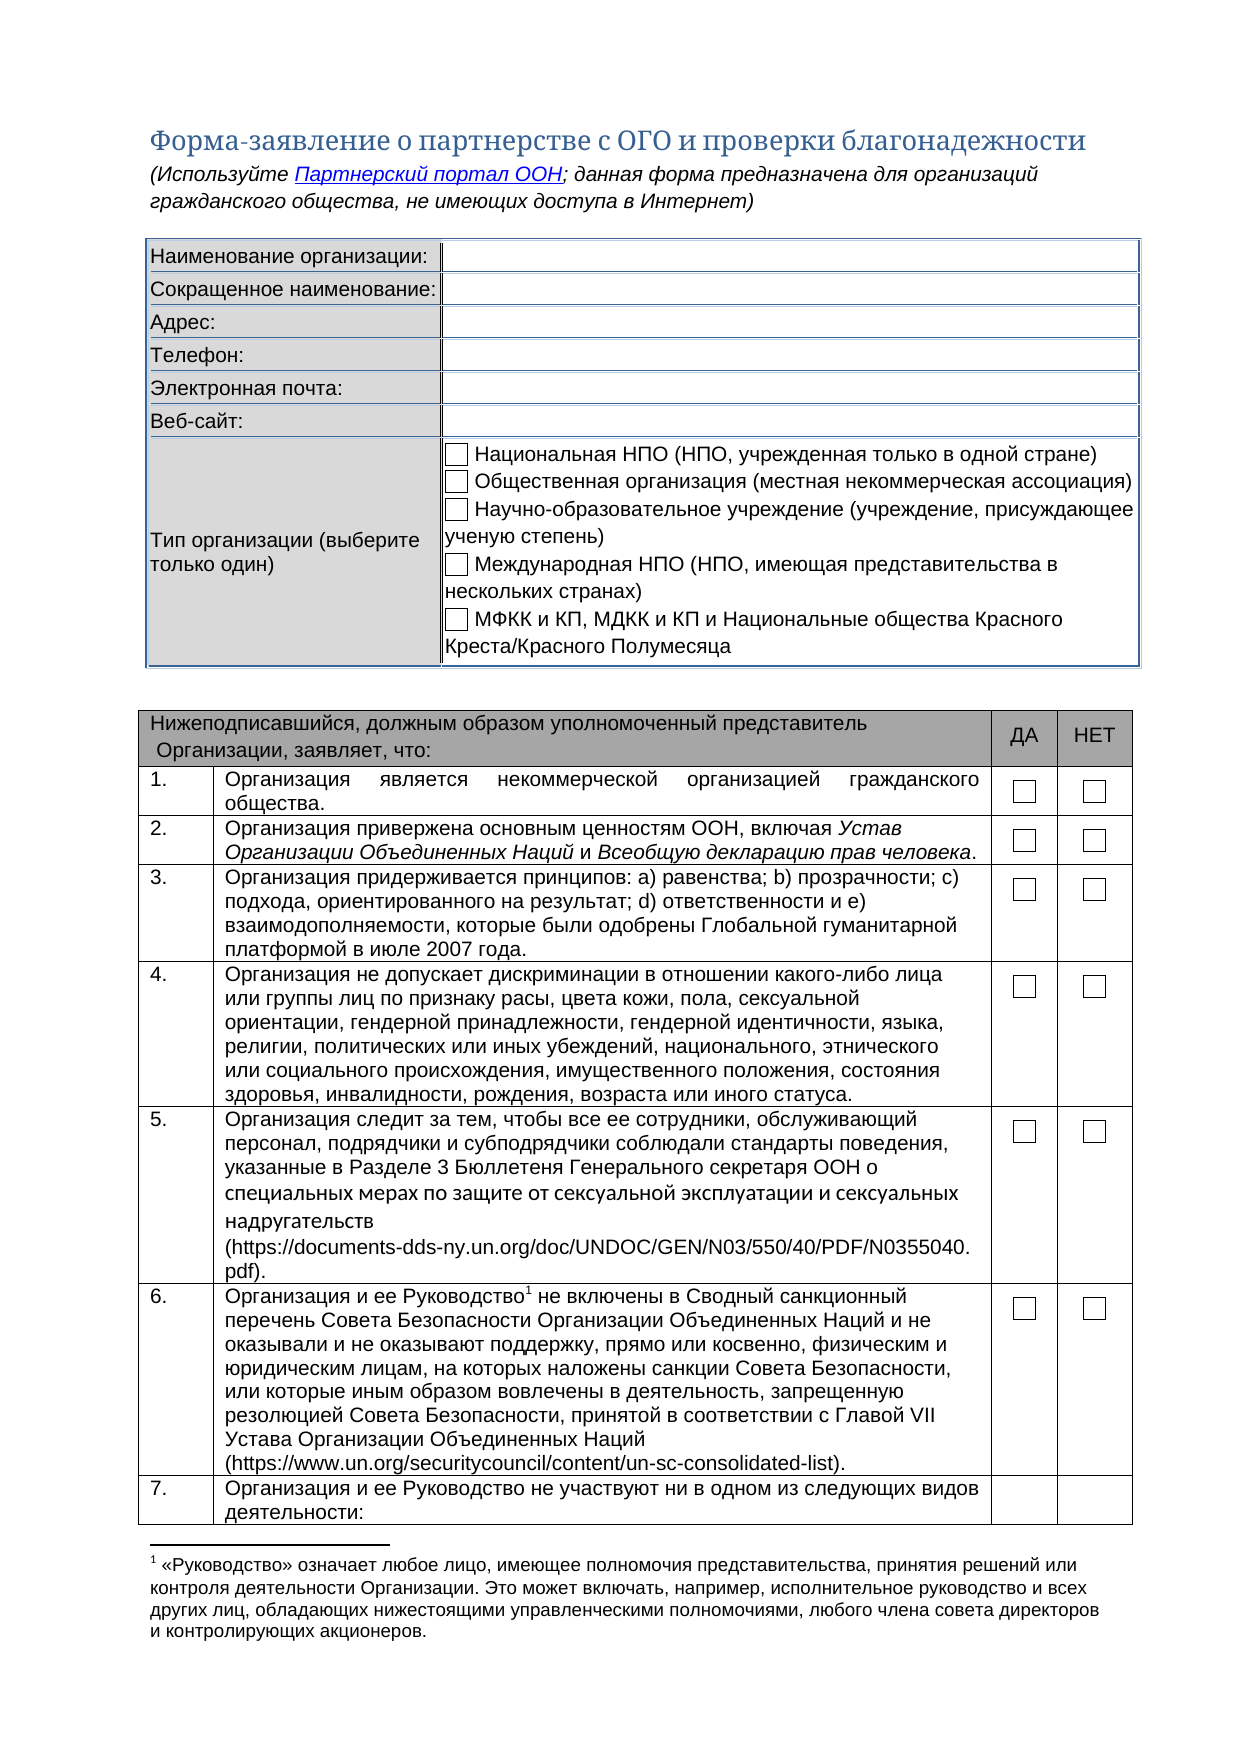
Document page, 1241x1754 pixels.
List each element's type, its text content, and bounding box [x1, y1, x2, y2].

table_header ДА [992, 711, 1057, 766]
table_cell [139, 962, 213, 1106]
table_cell [992, 1107, 1057, 1282]
table_cell Адрес: [147, 304, 442, 337]
table_cell [1058, 816, 1132, 864]
table_cell [992, 962, 1057, 1106]
table_cell [139, 816, 213, 864]
table_cell Организация и ее Руководство не включены в Сводный санкционный перечень Совета Безопасности Организации Объединенных Наций и не оказывали и не оказывают поддержку, прямо или косвенно, физическим и юридическим лицам, на которых наложены санкции Совета Безопасности, или которые иным образом вовлечены в деятельность, запрещенную резолюцией Совета Безопасности, принятой в соответствии с Главой VII Устава Организации Объединенных Наций (https://www.un.org/securitycouncil/content/un-sc-consolidated-list). [214, 1284, 991, 1475]
table_cell Организация и ее Руководство не участвуют ни в одном из следующих видов деятельности: [214, 1476, 991, 1524]
table_cell [1058, 962, 1132, 1106]
table_cell [442, 271, 1140, 304]
table_cell [992, 865, 1057, 961]
table_cell [139, 1476, 213, 1524]
table_cell [1058, 865, 1132, 961]
table_cell [992, 1476, 1057, 1524]
table_cell [442, 370, 1140, 403]
table_cell [992, 816, 1057, 864]
table_cell [442, 403, 1140, 436]
table_cell [442, 337, 1140, 370]
table_cell Организация является некоммерческой организацией гражданского общества. [214, 767, 991, 815]
table_cell Организация не допускает дискриминации в отношении какого-либо лица или группы лиц по признаку расы, цвета кожи, пола, сексуальной ориентации, гендерной принадлежности, гендерной идентичности, языка, религии, политических или иных убеждений, национального, этнического или социального происхождения, имущественного положения, состояния здоровья, инвалидности, рождения, возраста или иного статуса. [214, 962, 991, 1106]
table_cell Национальная НПО (НПО, учрежденная только в одной стране) Общественная организация (местная некоммерческая ассоциация) Научно-образовательное учреждение (учреждение, присуждающее ученую степень) Международная НПО (НПО, имеющая представительства в нескольких странах) МФКК и КП, МДКК и КП и Национальные общества Красного Креста/Красного Полумесяца [442, 436, 1140, 665]
table_cell [442, 304, 1140, 337]
table_cell Тип организации (выберите только один) [147, 436, 442, 665]
table_cell [1058, 1107, 1132, 1282]
text (Используйте Партнерский портал ООН; данная форма предназначена для организаций гражданского общества, не имеющих доступа в Интернет) [150, 162, 1106, 213]
table_cell [1058, 767, 1132, 815]
table_cell Сокращенное наименование: [147, 271, 442, 304]
table_cell [139, 865, 213, 961]
table_cell Организация следит за тем, чтобы все ее сотрудники, обслуживающий персонал, подрядчики и субподрядчики соблюдали стандарты поведения, указанные в Разделе 3 Бюллетеня Генерального секретаря ООН о специальных мерах по защите от сексуальной эксплуатации и сексуальных надругательств (https://documents-dds-ny.un.org/doc/UNDOC/GEN/N03/550/40/PDF/N0355040.pdf). [214, 1107, 991, 1282]
table_cell [992, 1284, 1057, 1475]
table_cell [1058, 1476, 1132, 1524]
table_cell [139, 1284, 213, 1475]
table_header Наименование организации: [149, 241, 442, 271]
table_header НЕТ [1058, 711, 1132, 766]
table_cell [139, 1107, 213, 1282]
table_header [442, 241, 1138, 271]
table_cell [992, 767, 1057, 815]
table_cell Телефон: [147, 337, 442, 370]
table_cell Электронная почта: [147, 370, 442, 403]
subtitle Форма-заявление о партнерстве с ОГО и проверки благонадежности [150, 126, 1106, 157]
table_cell Организация привержена основным ценностям ООН, включая Устав Организации Объединенных Наций и Всеобщую декларацию прав человека. [214, 816, 991, 864]
table_cell Организация придерживается принципов: a) равенства; b) прозрачности; c) подхода, ориентированного на результат; d) ответственности и e) взаимодополняемости, которые были одобрены Глобальной гуманитарной платформой в июле 2007 года. [214, 865, 991, 961]
table_cell [139, 767, 213, 815]
table_cell [1058, 1284, 1132, 1475]
table_header Нижеподписавшийся, должным образом уполномоченный представитель Организации, заявляет, что: [139, 711, 991, 766]
table_cell Веб-сайт: [147, 403, 442, 436]
